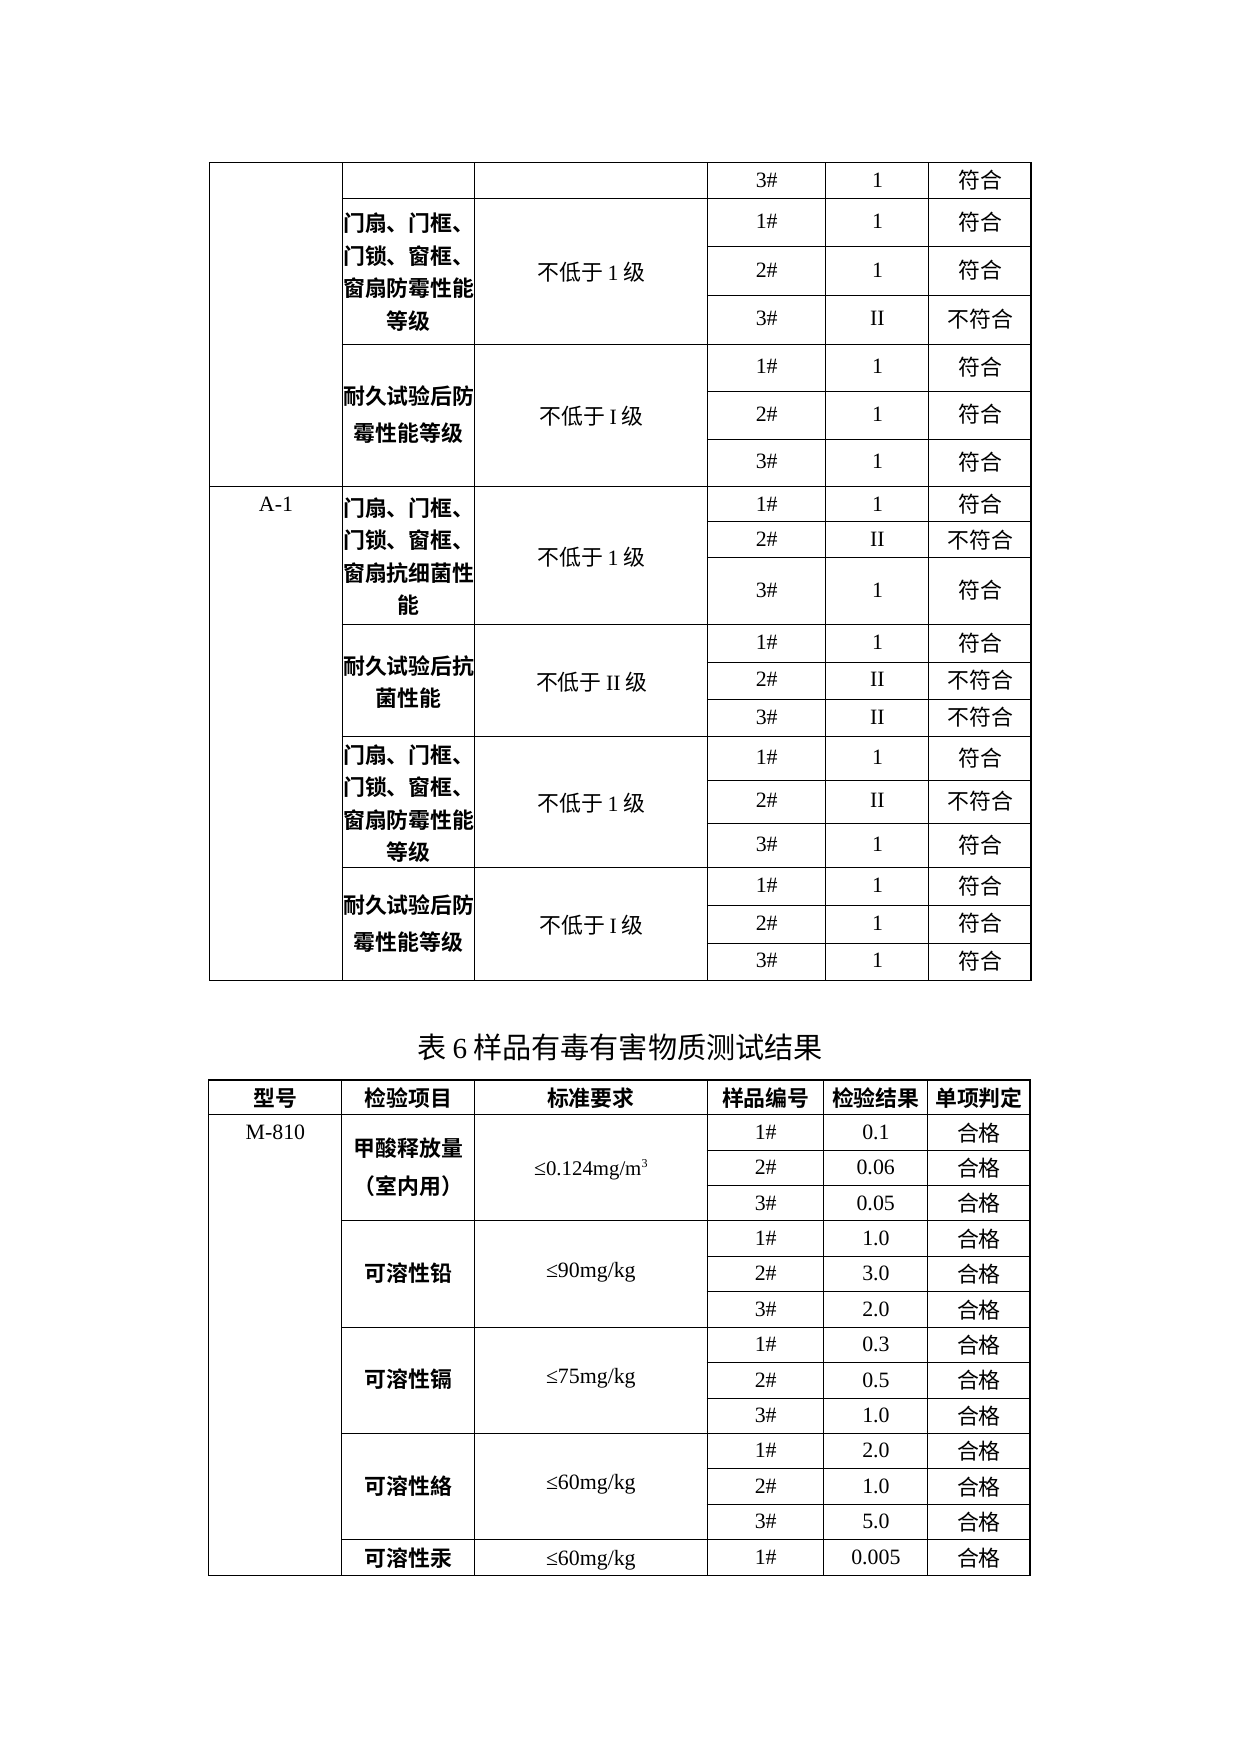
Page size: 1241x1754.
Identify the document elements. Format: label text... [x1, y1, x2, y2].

table_cell 1 [826, 824, 928, 867]
table_cell 可溶性汞 [342, 1540, 474, 1574]
table_cell 符合 [929, 824, 1030, 867]
table_header 单项判定 [928, 1081, 1029, 1114]
table_cell 1# [708, 1115, 823, 1149]
table_cell 1 [826, 868, 928, 905]
table_cell 3.0 [824, 1257, 927, 1291]
text 表6样品有毒有害物质测试结果 [187, 1014, 1053, 1079]
table_cell 3# [708, 1186, 823, 1220]
table_cell 3# [708, 558, 825, 624]
table_cell 1.0 [824, 1469, 927, 1504]
table_cell 不低于I级 [475, 868, 707, 980]
table_cell 1 [826, 163, 928, 197]
table_cell 合格 [928, 1540, 1029, 1574]
table_cell 1 [826, 199, 928, 246]
table_cell 3# [708, 296, 825, 344]
table_cell 符合 [929, 737, 1030, 779]
table_cell 1# [708, 868, 825, 905]
table_cell 合格 [928, 1434, 1029, 1468]
table_cell II [826, 663, 928, 699]
table_cell 1# [708, 199, 825, 246]
table_cell 耐久试验后防霉性能等级 [343, 868, 474, 980]
table_cell 1 [826, 487, 928, 521]
table_cell 2# [708, 1151, 823, 1185]
table_cell 0.3 [824, 1328, 927, 1362]
table_cell 符合 [929, 625, 1030, 662]
table_cell 符合 [929, 868, 1030, 905]
table_cell 合格 [928, 1505, 1029, 1539]
table_cell 符合 [929, 906, 1030, 942]
table_cell 0.1 [824, 1115, 927, 1149]
table_cell 不低于II级 [475, 625, 707, 736]
table_cell 可溶性镉 [342, 1328, 474, 1433]
table_cell 1 [826, 440, 928, 486]
table_cell 0.06 [824, 1151, 927, 1185]
table_cell 2# [708, 1469, 823, 1504]
table_cell 合格 [928, 1221, 1029, 1256]
table_cell 2.0 [824, 1434, 927, 1468]
table_cell A-1 [210, 487, 342, 980]
table_cell 可溶性铅 [342, 1221, 474, 1327]
table_cell 符合 [929, 944, 1030, 980]
table_cell 1 [826, 345, 928, 391]
table_cell 符合 [929, 487, 1030, 521]
table_cell 1 [826, 392, 928, 438]
table_cell 不低于I级 [475, 345, 707, 486]
table_cell M-810 [209, 1115, 341, 1574]
table_cell 门扇、门框、门锁、窗框、窗扇抗细菌性能 [343, 487, 474, 624]
table_cell 2# [708, 392, 825, 438]
table_cell 不符合 [929, 296, 1030, 344]
table_cell 1# [708, 1328, 823, 1362]
table_cell ≤60mg/kg [475, 1540, 707, 1574]
table_cell 1 [826, 558, 928, 624]
table_cell 1 [826, 906, 928, 942]
table_cell 不符合 [929, 522, 1030, 557]
table_cell 0.05 [824, 1186, 927, 1220]
table_cell 3# [708, 440, 825, 486]
table_cell 2# [708, 906, 825, 942]
table_cell 符合 [929, 247, 1030, 295]
table_cell 3# [708, 944, 825, 980]
table_cell 2# [708, 781, 825, 823]
table_cell 1# [708, 487, 825, 521]
table_cell II [826, 522, 928, 557]
table_cell 合格 [928, 1292, 1029, 1327]
table_cell 符合 [929, 392, 1030, 438]
table_cell 2.0 [824, 1292, 927, 1327]
table_cell 符合 [929, 199, 1030, 246]
table_cell 2# [708, 1363, 823, 1397]
table_cell 合格 [928, 1399, 1029, 1433]
table_cell II [826, 296, 928, 344]
table_cell 合格 [928, 1363, 1029, 1397]
table_cell 1# [708, 345, 825, 391]
table_cell 耐久试验后防霉性能等级 [343, 345, 474, 486]
table_cell II [826, 700, 928, 736]
table_cell 1 [826, 737, 928, 779]
table_cell 1 [826, 247, 928, 295]
table_header 型号 [209, 1081, 341, 1114]
table_cell 不低于1级 [475, 487, 707, 624]
table_cell 1 [826, 625, 928, 662]
table_cell 5.0 [824, 1505, 927, 1539]
table_cell 合格 [928, 1151, 1029, 1185]
table_cell 1# [708, 1540, 823, 1574]
table_cell 3# [708, 824, 825, 867]
table_cell 不符合 [929, 781, 1030, 823]
table_cell ≤75mg/kg [475, 1328, 707, 1433]
table_cell 合格 [928, 1469, 1029, 1504]
table_cell ≤90mg/kg [475, 1221, 707, 1327]
table_cell 合格 [928, 1115, 1029, 1149]
table_cell 3# [708, 1292, 823, 1327]
table_cell 合格 [928, 1186, 1029, 1220]
table_cell 合格 [928, 1328, 1029, 1362]
table_cell 耐久试验后抗菌性能 [343, 625, 474, 736]
table_cell 符合 [929, 440, 1030, 486]
table_cell 3# [708, 1399, 823, 1433]
table_cell 甲酸释放量（室内用） [342, 1115, 474, 1220]
table_cell 不低于1级 [475, 737, 707, 867]
table_cell 不符合 [929, 663, 1030, 699]
table_cell 符合 [929, 345, 1030, 391]
table_cell 门扇、门框、门锁、窗框、窗扇防霉性能等级 [343, 737, 474, 867]
table_cell ≤60mg/kg [475, 1434, 707, 1539]
table_cell 可溶性絡 [342, 1434, 474, 1539]
table_header 检验项目 [342, 1081, 474, 1114]
table_cell 1# [708, 625, 825, 662]
table_cell 不符合 [929, 700, 1030, 736]
table_cell II [826, 781, 928, 823]
table_header 样品编号 [708, 1081, 823, 1114]
table_header 检验结果 [824, 1081, 927, 1114]
table_cell 2# [708, 522, 825, 557]
table_cell 1 [826, 944, 928, 980]
table_cell 0.005 [824, 1540, 927, 1574]
table_cell 0.5 [824, 1363, 927, 1397]
table_cell 合格 [928, 1257, 1029, 1291]
table_cell 1# [708, 1221, 823, 1256]
table_cell 3# [708, 163, 825, 197]
table_cell 1.0 [824, 1399, 927, 1433]
table_cell 2# [708, 247, 825, 295]
table_cell 符合 [929, 558, 1030, 624]
table_cell 3# [708, 1505, 823, 1539]
table_cell 1# [708, 1434, 823, 1468]
table_cell 符合 [929, 163, 1030, 197]
table_cell ≤0.124mg/m3 [475, 1115, 707, 1220]
table_cell 门扇、门框、门锁、窗框、窗扇防霉性能等级 [343, 199, 474, 344]
table_cell 3# [708, 700, 825, 736]
table_cell 不低于1级 [475, 199, 707, 344]
table_cell 2# [708, 663, 825, 699]
table_cell 2# [708, 1257, 823, 1291]
table_cell 1# [708, 737, 825, 779]
table_cell 1.0 [824, 1221, 927, 1256]
table_header 标准要求 [475, 1081, 707, 1114]
